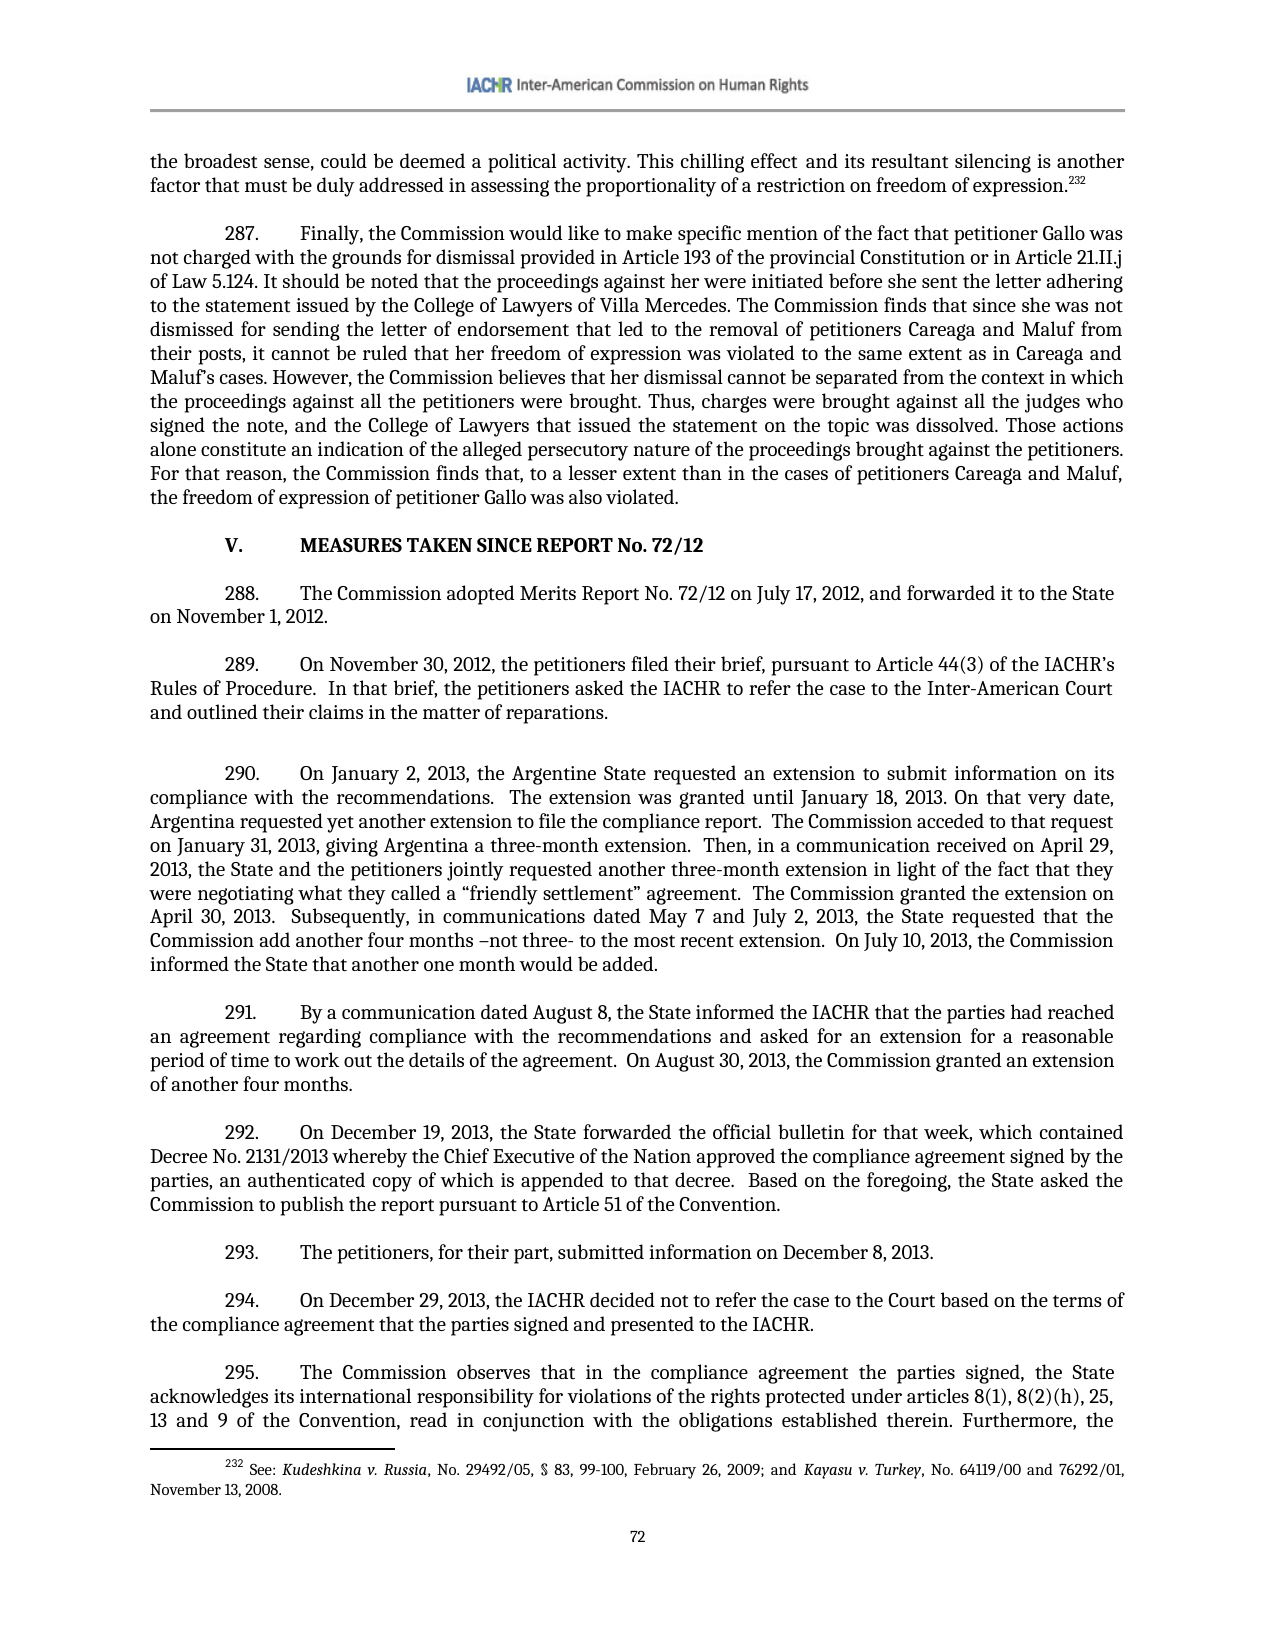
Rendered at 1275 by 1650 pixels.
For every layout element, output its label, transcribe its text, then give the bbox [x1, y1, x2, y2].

list On December 19, 2013, the State forwarded the official bulletin for that week, which contained Decree No. 2131/2013 whereby the Chief Executive of the Nation approved the compliance agreement signed by the parties, an authenticated copy of which is appended to that decree. Based on the foregoing, the State asked the Commission to publish the report pursuant to Article 51 of the Convention. [150, 1121, 1125, 1217]
list The Commission adopted Merits Report No. 72/12 on July 17, 2012, and forwarded it to the State on November 1, 2012. [150, 581, 1116, 629]
list On November 30, 2012, the petitioners filed their brief, pursuant to Article 44(3) of the IACHR’s Rules of Procedure. In that brief, the petitioners asked the IACHR to refer the case to the Inter-American Court and outlined their claims in the matter of reparations. [150, 653, 1116, 725]
list The petitioners, for their part, submitted information on December 8, 2013. [150, 1241, 1125, 1264]
list On December 29, 2013, the IACHR decided not to refer the case to the Court based on the terms of the compliance agreement that the parties signed and presented to the IACHR. [150, 1288, 1125, 1336]
list MEASURES TAKEN SINCE REPORT No. 72/12 [225, 533, 1125, 557]
list On January 2, 2013, the Argentine State requested an extension to submit information on its compliance with the recommendations. The extension was granted until January 18, 2013. On that very date, Argentina requested yet another extension to file the compliance report. The Commission acceded to that request on January 31, 2013, giving Argentina a three-month extension. Then, in a communication received on April 29, 2013, the State and the petitioners jointly requested another three-month extension in light of the fact that they were negotiating what they called a “friendly settlement” agreement. The Commission granted the extension on April 30, 2013. Subsequently, in communications dated May 7 and July 2, 2013, the State requested that the Commission add another four months –not three- to the most recent extension. On July 10, 2013, the Commission informed the State that another one month would be added. [150, 761, 1116, 977]
picture [455, 74, 820, 95]
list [150, 150, 1125, 198]
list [150, 1360, 1116, 1432]
list Finally, the Commission would like to make specific mention of the fact that petitioner Gallo was not charged with the grounds for dismissal provided in Article 193 of the provincial Constitution or in Article 21.II.j of Law 5.124. It should be noted that the proceedings against her were initiated before she sent the letter adhering to the statement issued by the College of Lawyers of Villa Mercedes. The Commission finds that since she was not dismissed for sending the letter of endorsement that led to the removal of petitioners Careaga and Maluf from their posts, it cannot be ruled that her freedom of expression was violated to the same extent as in Careaga and Maluf’s cases. However, the Commission believes that her dismissal cannot be separated from the context in which the proceedings against all the petitioners were brought. Thus, charges were brought against all the judges who signed the note, and the College of Lawyers that issued the statement on the topic was dissolved. Those actions alone constitute an indication of the alleged persecutory nature of the proceedings brought against the petitioners. For that reason, the Commission finds that, to a lesser extent than in the cases of petitioners Careaga and Maluf, the freedom of expression of petitioner Gallo was also violated. [150, 222, 1125, 509]
list By a communication dated August 8, the State informed the IACHR that the parties had reached an agreement regarding compliance with the recommendations and asked for an extension for a reasonable period of time to work out the details of the agreement. On August 30, 2013, the Commission granted an extension of another four months. [150, 1001, 1116, 1097]
